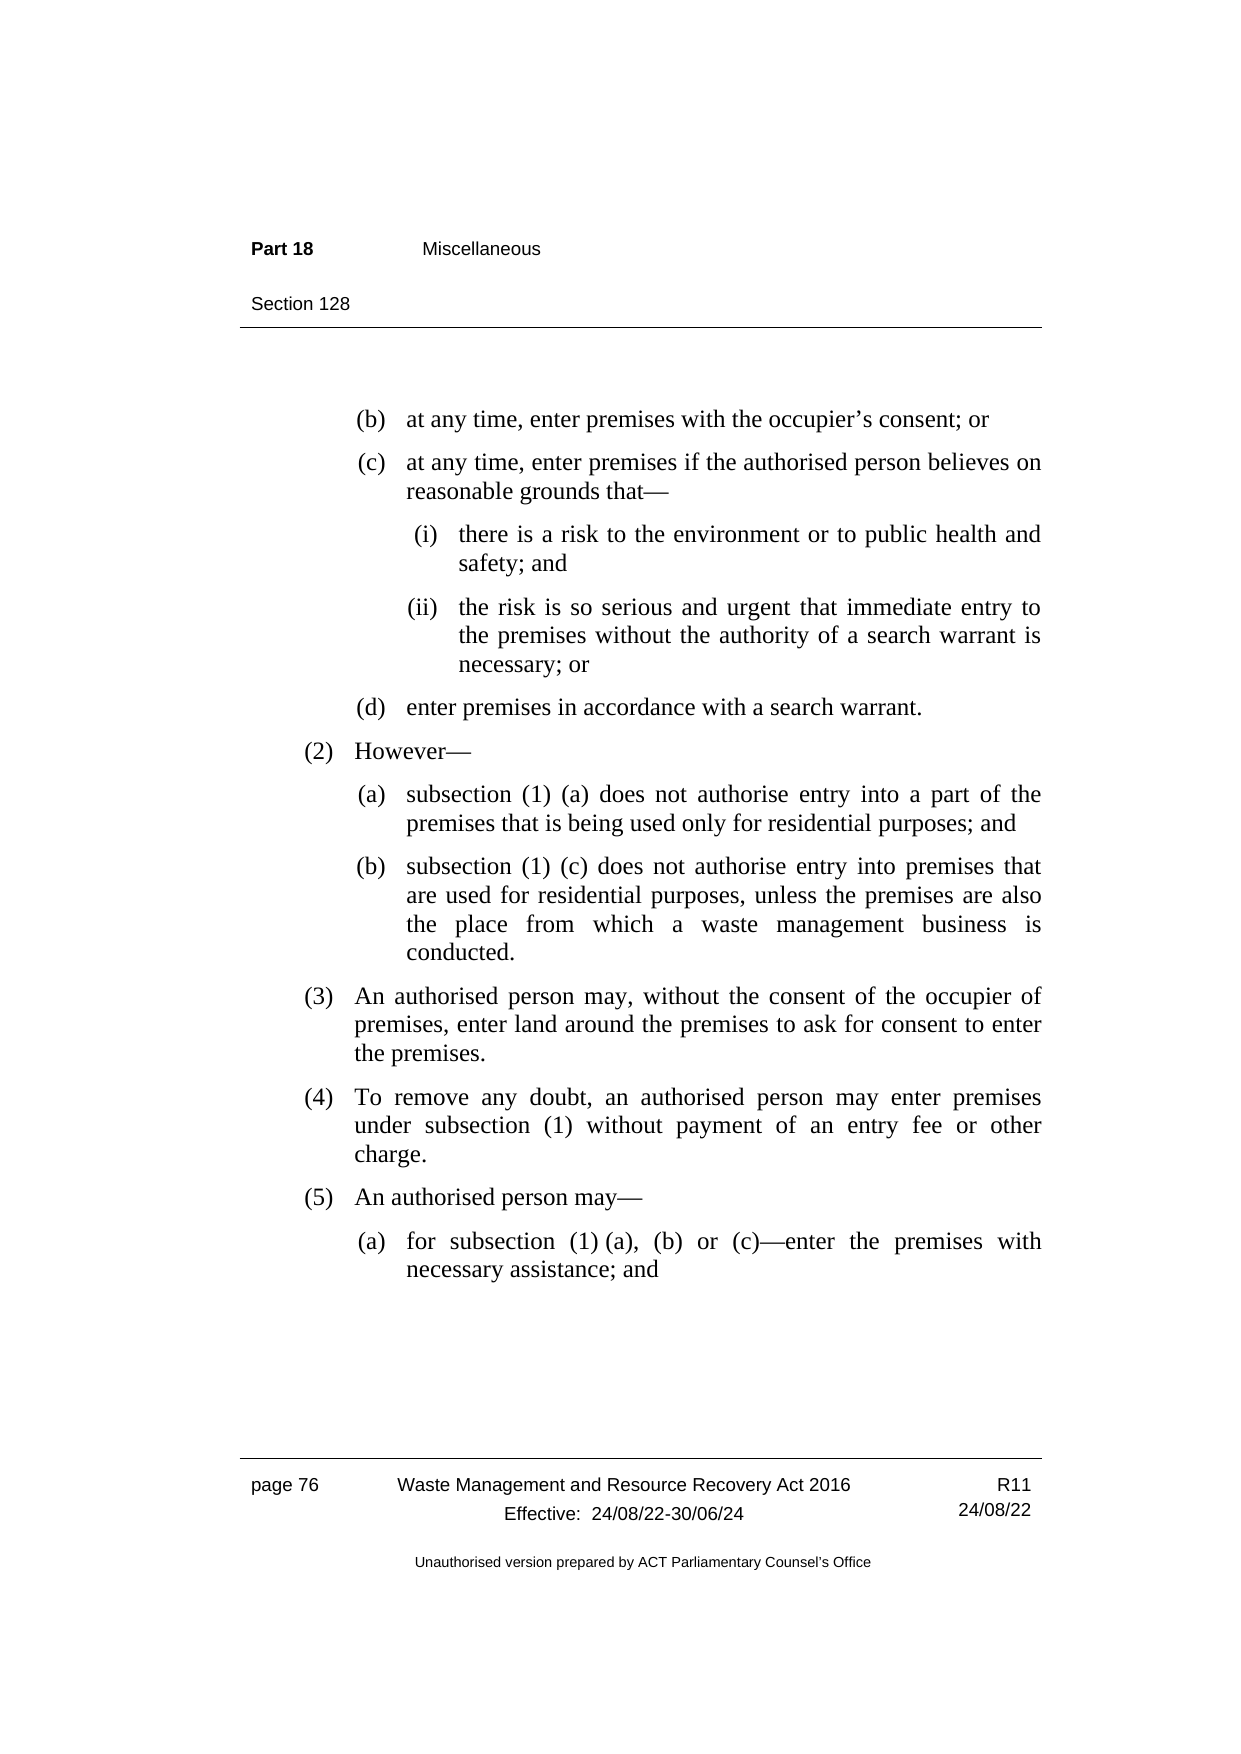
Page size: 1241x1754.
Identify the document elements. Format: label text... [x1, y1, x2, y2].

text (b) subsection (1) (c) does not authorise entry into premises that are used for residential purposes, unless the premises are also the place from which a waste management business is conducted. [239, 851, 1042, 966]
text (c) at any time, enter premises if the authorised person believes on reasonable grounds that— [239, 447, 1042, 505]
text (3) An authorised person may, without the consent of the occupier of premises, enter land around the premises to ask for consent to enter the premises. [239, 981, 1042, 1067]
text (b) at any time, enter premises with the occupier’s consent; or [239, 404, 1042, 433]
text (a) subsection (1) (a) does not authorise entry into a part of the premises that is being used only for residential purposes; and [239, 779, 1042, 837]
text (ii) the risk is so serious and urgent that immediate entry to the premises without the authority of a search warrant is necessary; or [239, 592, 1042, 678]
text (4) To remove any doubt, an authorised person may enter premises under subsection (1) without payment of an entry fee or other charge. [239, 1082, 1042, 1168]
text (a) for subsection (1) (a), (b) or (c)—enter the premises with necessary assistance; and [239, 1226, 1042, 1283]
text (i) there is a risk to the environment or to public health and safety; and [239, 519, 1042, 577]
text (5) An authorised person may— [239, 1182, 1042, 1211]
text (2) However— [239, 736, 1042, 764]
text (d) enter premises in accordance with a search warrant. [239, 692, 1042, 721]
